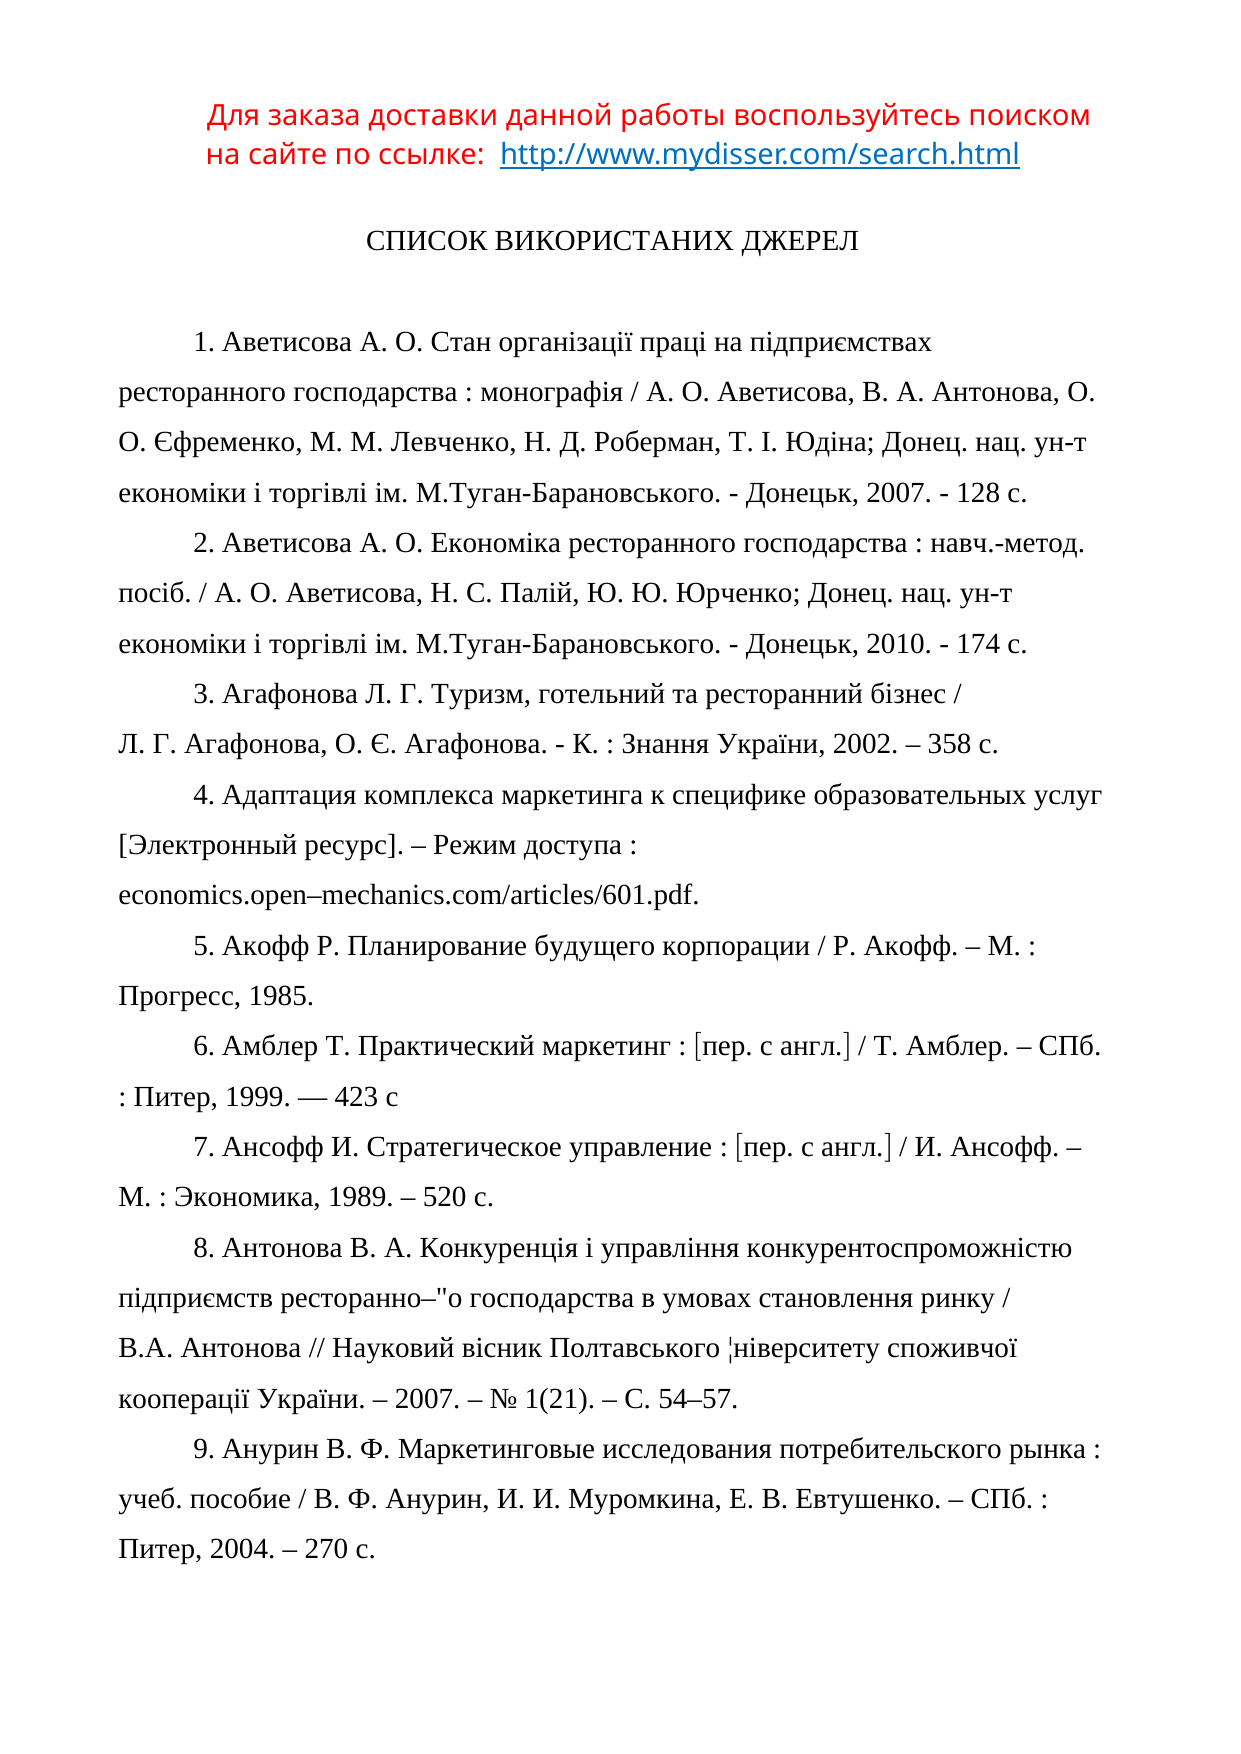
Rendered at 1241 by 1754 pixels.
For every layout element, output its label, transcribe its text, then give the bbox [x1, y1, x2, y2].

text СПИСОК ВИКОРИСТАНИХ ДЖЕРЕЛ [118, 223, 1107, 257]
list Агафонова Л. Г. Туризм, готельний та ресторанний бізнес / Л. Г. Агафонова, О. Є. Агафонова. - К. : Знання України, 2002. – 358 с. [118, 676, 1107, 760]
list Анурин В. Ф. Маркетинговые исследования потребительского рынка : учеб. пособие / В. Ф. Анурин, И. И. Муромкина, Е. В. Евтушенко. – СПб. : Питер, 2004. – 270 с. [118, 1431, 1107, 1565]
list Акофф Р. Планирование будущего корпорации / Р. Акофф. – М. : Прогресс, 1985. [118, 928, 1107, 1012]
list Аветисова А. О. Економіка ресторанного господарства : навч.-метод. посіб. / А. О. Аветисова, Н. С. Палій, Ю. Ю. Юрченко; Донец. нац. ун-т економіки і торгівлі ім. М.Туган-Барановського. - Донецьк, 2010. - 174 c. [118, 525, 1107, 659]
list Антонова В. А. Конкуренція і управління конкурентоспроможністю підприємств ресторанно–"о господарства в умовах становлення ринку / В.А. Антонова // Науковий вісник Полтавського ¦ніверситету споживчої кооперації України. – 2007. – № 1(21). – С. 54–57. [118, 1230, 1107, 1414]
list Адаптация комплекса маркетинга к специфике образовательных услуг [Электронный ресурс]. – Режим доступа : economics.open–mechanics.com/articles/601.pdf‎. [118, 777, 1107, 911]
list Ансофф И. Стратегическое управление : пер. с англ. / И. Ансофф. – М. : Экономика, 1989. – 520 с. [118, 1129, 1107, 1213]
list Амблер Т. Практический маркетинг : пер. с англ. / Т. Амблер. – СПб. : Питер, 1999. — 423 с [118, 1028, 1107, 1112]
list Аветисова А. О. Стан організації праці на підприємствах ресторанного господарства : монографія / А. О. Аветисова, В. А. Антонова, О. О. Єфременко, М. М. Левченко, Н. Д. Роберман, Т. І. Юдіна; Донец. нац. ун-т економіки і торгівлі ім. М.Туган-Барановського. - Донецьк, 2007. - 128 c. [118, 324, 1107, 508]
